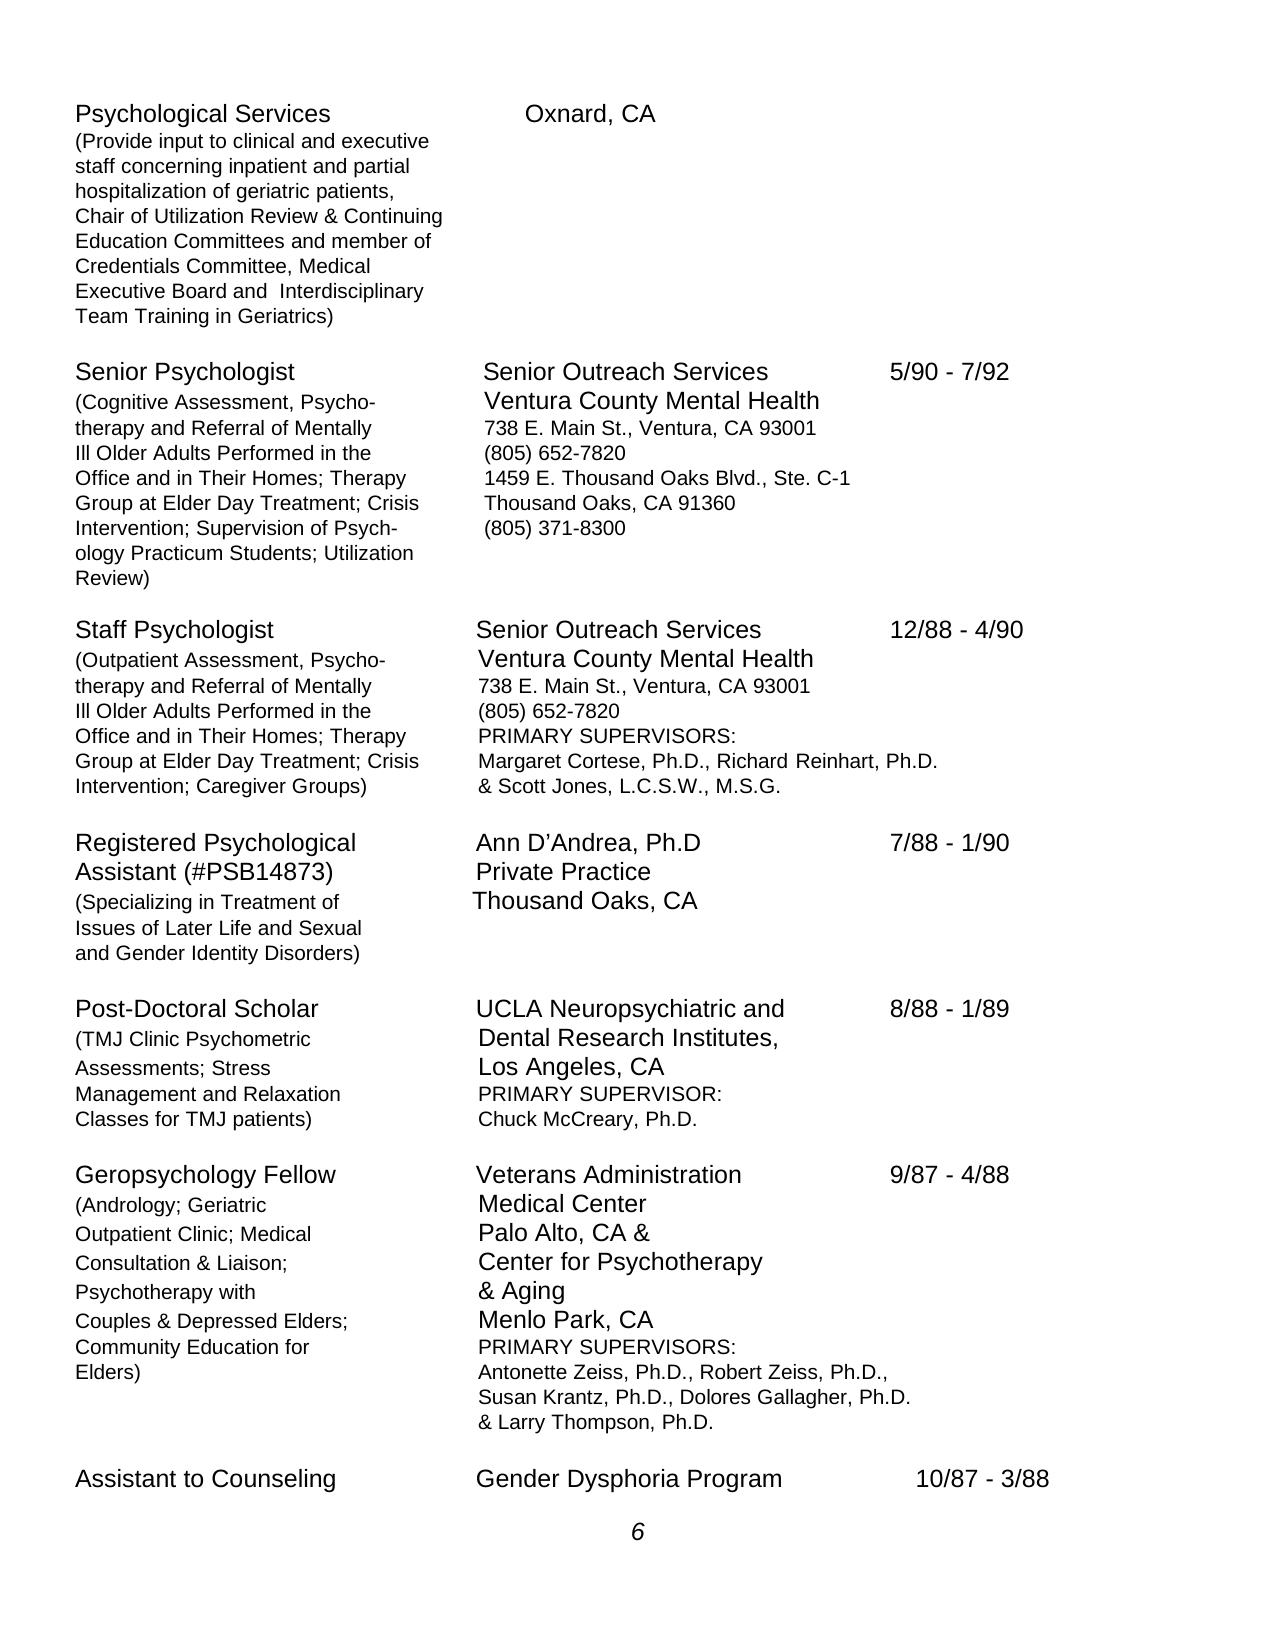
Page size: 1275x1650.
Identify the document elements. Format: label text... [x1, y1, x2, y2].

text & Larry Thompson, Ph.D. [75, 1409, 1200, 1434]
text Geropsychology Fellow Veterans Administration 9/87 - 4/88 [75, 1160, 1200, 1189]
text (Cognitive Assessment, Psycho- Ventura County Mental Health [75, 386, 1200, 415]
text staff concerning inpatient and partial [75, 153, 1200, 178]
text Consultation & Liaison; Center for Psychotherapy [75, 1247, 1200, 1276]
text therapy and Referral of Mentally 738 E. Main St., Ventura, CA 93001 [75, 415, 1200, 440]
text Assistant to Counseling Gender Dysphoria Program 10/87 - 3/88 [75, 1463, 1200, 1492]
text Psychological Services Oxnard, CA [75, 99, 1200, 128]
text Assessments; Stress Los Angeles, CA [75, 1052, 1200, 1081]
text Susan Krantz, Ph.D., Dolores Gallagher, Ph.D. [75, 1384, 1200, 1409]
text (Outpatient Assessment, Psycho- Ventura County Mental Health [75, 644, 1200, 673]
text Issues of Later Life and Sexual [75, 915, 1200, 940]
text Review) [75, 565, 1200, 590]
text (TMJ Clinic Psychometric Dental Research Institutes, [75, 1023, 1200, 1052]
text Group at Elder Day Treatment; Crisis Thousand Oaks, CA 91360 [75, 490, 1200, 515]
text and Gender Identity Disorders) [75, 940, 1200, 965]
text Ill Older Adults Performed in the (805) 652-7820 [75, 440, 1200, 465]
text Intervention; Caregiver Groups) & Scott Jones, L.C.S.W., M.S.G. [75, 773, 1200, 798]
text Psychotherapy with & Aging [75, 1276, 1200, 1305]
text Elders) Antonette Zeiss, Ph.D., Robert Zeiss, Ph.D., [75, 1359, 1200, 1384]
text Education Committees and member of [75, 228, 1200, 253]
text Team Training in Geriatrics) [75, 303, 1200, 328]
text Management and Relaxation PRIMARY SUPERVISOR: [75, 1081, 1200, 1106]
text ology Practicum Students; Utilization [75, 540, 1200, 565]
text Chair of Utilization Review & Continuing [75, 203, 1200, 228]
text hospitalization of geriatric patients, [75, 178, 1200, 203]
text Credentials Committee, Medical [75, 253, 1200, 278]
text Executive Board and Interdisciplinary [75, 278, 1200, 303]
text (Provide input to clinical and executive [75, 128, 1200, 153]
text Community Education for PRIMARY SUPERVISORS: [75, 1334, 1200, 1359]
text Senior Psychologist Senior Outreach Services 5/90 - 7/92 [75, 357, 1200, 386]
text Couples & Depressed Elders; Menlo Park, CA [75, 1305, 1200, 1334]
text therapy and Referral of Mentally 738 E. Main St., Ventura, CA 93001 [75, 673, 1200, 698]
text Group at Elder Day Treatment; Crisis Margaret Cortese, Ph.D., Richard Reinhart, Ph.D. [75, 748, 1200, 773]
text Outpatient Clinic; Medical Palo Alto, CA & [75, 1218, 1200, 1247]
text (Specializing in Treatment of Thousand Oaks, CA [75, 886, 1200, 915]
text Assistant (#PSB14873) Private Practice [75, 857, 1200, 886]
text Ill Older Adults Performed in the (805) 652-7820 [75, 698, 1200, 723]
text Classes for TMJ patients) Chuck McCreary, Ph.D. [75, 1106, 1200, 1131]
text Intervention; Supervision of Psych- (805) 371-8300 [75, 515, 1200, 540]
text Registered Psychological Ann D’Andrea, Ph.D 7/88 - 1/90 [75, 827, 1200, 857]
text Staff Psychologist Senior Outreach Services 12/88 - 4/90 [75, 615, 1200, 644]
text Office and in Their Homes; Therapy 1459 E. Thousand Oaks Blvd., Ste. C-1 [75, 465, 1200, 490]
text (Andrology; Geriatric Medical Center [75, 1189, 1200, 1218]
text Post-Doctoral Scholar UCLA Neuropsychiatric and 8/88 - 1/89 [75, 994, 1200, 1023]
text Office and in Their Homes; Therapy PRIMARY SUPERVISORS: [75, 723, 1200, 748]
